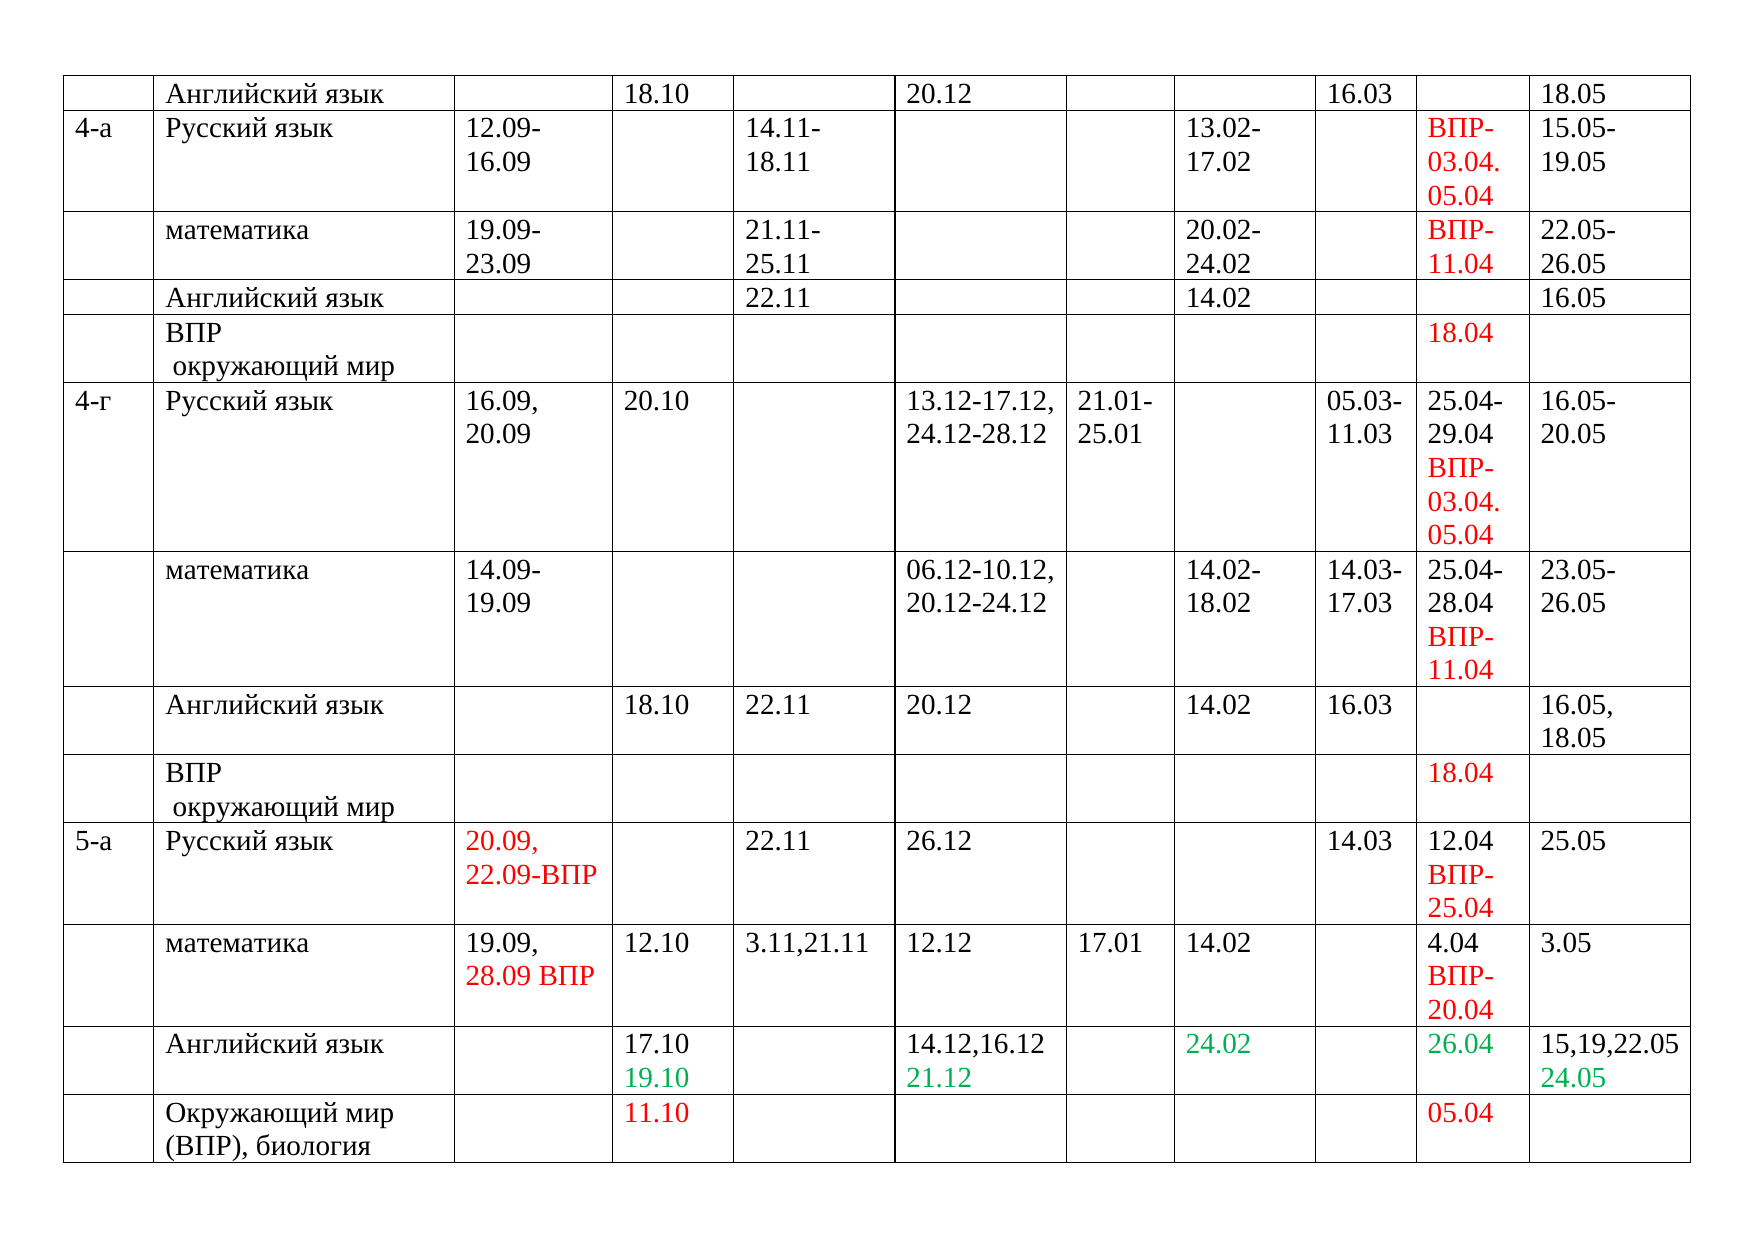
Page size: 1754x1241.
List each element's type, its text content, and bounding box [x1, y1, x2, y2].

table_cell [64, 925, 153, 1026]
table_cell [64, 755, 153, 822]
table_cell [1316, 925, 1416, 1026]
table_cell [1175, 315, 1315, 382]
table_cell 4.04 ВПР-20.04 [1417, 925, 1529, 1026]
table_cell [1316, 1027, 1416, 1094]
table_cell 20.12 [896, 687, 1066, 754]
table_cell 15,19,22.05 24.05 [1530, 1027, 1690, 1094]
table_cell [1175, 76, 1315, 109]
table_cell 13.02-17.02 [1175, 111, 1315, 211]
table_cell [613, 280, 733, 314]
table_cell [613, 823, 733, 924]
table_cell 16.05-20.05 [1530, 383, 1690, 551]
table_cell [734, 552, 894, 686]
table_cell [1067, 212, 1174, 279]
table_cell 15.05-19.05 [1530, 111, 1690, 211]
table_cell 22.11 [734, 687, 894, 754]
table_cell 4-г [64, 383, 153, 551]
table_cell 25.04-28.04 ВПР-11.04 [1417, 552, 1529, 686]
table_cell 18.04 [1417, 315, 1529, 382]
table_cell 25.04-29.04 ВПР-03.04. 05.04 [1417, 383, 1529, 551]
table_cell Окружающий мир (ВПР), биология [154, 1095, 454, 1162]
table_cell [1417, 687, 1529, 754]
table_cell [64, 76, 153, 109]
table_cell [64, 552, 153, 686]
table_cell 26.04 [1417, 1027, 1529, 1094]
table_cell [1316, 755, 1416, 822]
table_cell 20.02-24.02 [1175, 212, 1315, 279]
table_cell 14.03 [1316, 823, 1416, 924]
table_cell [896, 212, 1066, 279]
table_cell Русский язык [154, 111, 454, 211]
table_cell 22.11 [734, 823, 894, 924]
table_cell [64, 315, 153, 382]
table_cell [734, 315, 894, 382]
table_cell [64, 687, 153, 754]
table_cell 3.05 [1530, 925, 1690, 1026]
table_cell [64, 1027, 153, 1094]
table_cell 14.02-18.02 [1175, 552, 1315, 686]
table_cell ВПР окружающий мир [154, 315, 454, 382]
table_cell [1175, 1095, 1315, 1162]
table_cell Русский язык [154, 383, 454, 551]
table_cell 14.02 [1175, 925, 1315, 1026]
table_cell [455, 76, 612, 109]
table_cell [1067, 755, 1174, 822]
table_cell [455, 687, 612, 754]
table_cell 05.03-11.03 [1316, 383, 1416, 551]
table_cell 13.12-17.12, 24.12-28.12 [896, 383, 1066, 551]
table_cell [1067, 111, 1174, 211]
table_cell [1067, 552, 1174, 686]
table_cell 3.11,21.11 [734, 925, 894, 1026]
table_cell [455, 1095, 612, 1162]
table_cell 12.04 ВПР-25.04 [1417, 823, 1529, 924]
table_cell [64, 212, 153, 279]
table_cell 12.09-16.09 [455, 111, 612, 211]
table_cell 12.10 [613, 925, 733, 1026]
table_cell 16.05 [1530, 280, 1690, 314]
table_cell [455, 755, 612, 822]
table_cell 18.05 [1530, 76, 1690, 109]
table_cell [64, 1095, 153, 1162]
table_cell [1530, 755, 1690, 822]
table_cell 06.12-10.12, 20.12-24.12 [896, 552, 1066, 686]
table_cell ВПР-03.04. 05.04 [1417, 111, 1529, 211]
table_cell 19.09, 28.09 ВПР [455, 925, 612, 1026]
table_cell [896, 755, 1066, 822]
table_cell [1067, 687, 1174, 754]
table_cell [613, 111, 733, 211]
table_cell [1316, 212, 1416, 279]
table_cell [1175, 755, 1315, 822]
table_cell 21.11-25.11 [734, 212, 894, 279]
table_cell 26.12 [896, 823, 1066, 924]
table_cell 14.11-18.11 [734, 111, 894, 211]
table_cell математика [154, 552, 454, 686]
table_cell 05.04 [1417, 1095, 1529, 1162]
table_cell 25.05 [1530, 823, 1690, 924]
table_cell 16.05, 18.05 [1530, 687, 1690, 754]
table_cell [734, 383, 894, 551]
table_cell 22.11 [734, 280, 894, 314]
table_cell 5-а [64, 823, 153, 924]
table_cell [734, 76, 894, 109]
table_cell [1067, 280, 1174, 314]
table_cell 17.01 [1067, 925, 1174, 1026]
table_cell [1417, 280, 1529, 314]
table_cell [613, 755, 733, 822]
table_cell Русский язык [154, 823, 454, 924]
table_cell 21.01-25.01 [1067, 383, 1174, 551]
table_cell [1175, 383, 1315, 551]
table_cell 16.03 [1316, 687, 1416, 754]
table_cell [734, 1027, 894, 1094]
table_cell [1316, 111, 1416, 211]
table_cell 14.02 [1175, 687, 1315, 754]
table_cell математика [154, 212, 454, 279]
table_cell [64, 280, 153, 314]
table_cell [1316, 1095, 1416, 1162]
table_cell [455, 315, 612, 382]
table_cell 11.10 [613, 1095, 733, 1162]
table_cell [613, 212, 733, 279]
table_cell [1067, 1095, 1174, 1162]
table_cell [896, 111, 1066, 211]
table_cell 18.10 [613, 76, 733, 109]
table_cell [734, 755, 894, 822]
table_cell [1530, 315, 1690, 382]
table_cell 23.05-26.05 [1530, 552, 1690, 686]
table_cell [896, 280, 1066, 314]
table_cell [1067, 823, 1174, 924]
table_cell [1316, 315, 1416, 382]
table_cell [896, 1095, 1066, 1162]
table_cell Английский язык [154, 280, 454, 314]
table_cell [613, 315, 733, 382]
table_cell [455, 280, 612, 314]
table_cell 18.04 [1417, 755, 1529, 822]
table_cell математика [154, 925, 454, 1026]
table_cell 14.12,16.12 21.12 [896, 1027, 1066, 1094]
table_cell ВПР-11.04 [1417, 212, 1529, 279]
table_cell 20.12 [896, 76, 1066, 109]
table_cell Английский язык [154, 687, 454, 754]
table_cell [1530, 1095, 1690, 1162]
table_cell 14.09-19.09 [455, 552, 612, 686]
table_cell [455, 1027, 612, 1094]
table_cell [1316, 280, 1416, 314]
table_cell 17.10 19.10 [613, 1027, 733, 1094]
table_cell 14.02 [1175, 280, 1315, 314]
table_cell [1175, 823, 1315, 924]
table_cell [1417, 76, 1529, 109]
table_cell Английский язык [154, 76, 454, 109]
table_cell 18.10 [613, 687, 733, 754]
table_cell [1067, 76, 1174, 109]
table_cell 14.03-17.03 [1316, 552, 1416, 686]
table_cell [613, 552, 733, 686]
table_cell 20.10 [613, 383, 733, 551]
table_cell 24.02 [1175, 1027, 1315, 1094]
table_cell 12.12 [896, 925, 1066, 1026]
table_cell 20.09, 22.09-ВПР [455, 823, 612, 924]
table_cell 22.05-26.05 [1530, 212, 1690, 279]
table_cell 4-а [64, 111, 153, 211]
table_cell [734, 1095, 894, 1162]
table_cell 19.09-23.09 [455, 212, 612, 279]
table_cell [1067, 1027, 1174, 1094]
table_cell [896, 315, 1066, 382]
table_cell ВПР окружающий мир [154, 755, 454, 822]
table_cell 16.03 [1316, 76, 1416, 109]
table_cell [1067, 315, 1174, 382]
table_cell 16.09, 20.09 [455, 383, 612, 551]
table_cell Английский язык [154, 1027, 454, 1094]
